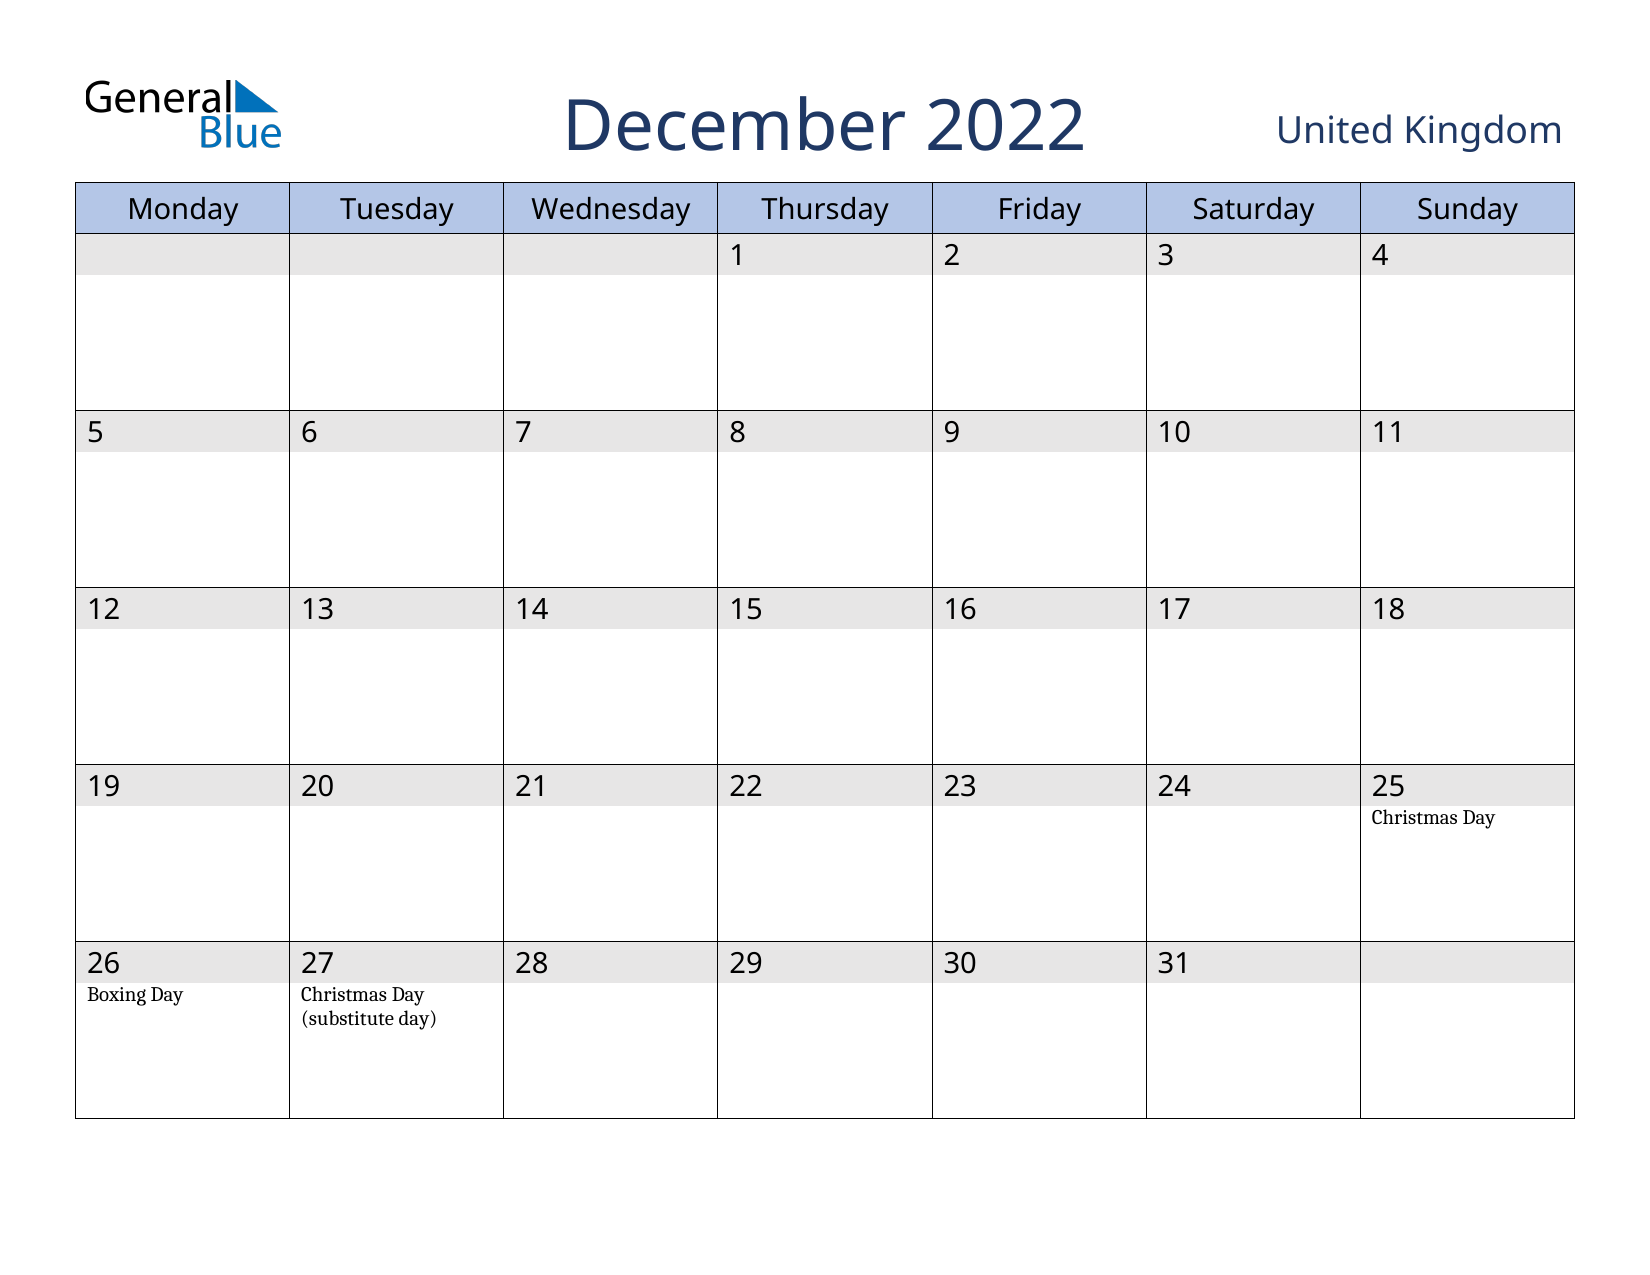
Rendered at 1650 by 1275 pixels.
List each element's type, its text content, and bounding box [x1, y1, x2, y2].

table_cell [290, 806, 503, 941]
table_cell 18 [1361, 588, 1574, 629]
table_header December 2022 [504, 75, 1146, 182]
table_cell [1147, 275, 1360, 410]
table_cell Saturday [1147, 183, 1360, 233]
table_cell 12 [76, 588, 289, 629]
table_cell 30 [933, 942, 1146, 983]
table_cell [1361, 629, 1574, 764]
table_cell 31 [1147, 942, 1360, 983]
table_cell [1147, 983, 1360, 1118]
table_cell Christmas Day (substitute day) [290, 983, 503, 1118]
table_cell [290, 629, 503, 764]
table_cell 6 [290, 411, 503, 452]
table_cell Monday [76, 183, 289, 233]
table_cell [504, 275, 717, 410]
table_cell [1147, 452, 1360, 587]
table_cell [1361, 983, 1574, 1118]
table_cell [290, 234, 503, 275]
table_cell [933, 275, 1146, 410]
table_cell Boxing Day [76, 983, 289, 1118]
table_cell [718, 806, 932, 941]
table_cell [718, 983, 932, 1118]
table_cell Friday [933, 183, 1146, 233]
table_cell [933, 629, 1146, 764]
table_cell Wednesday [504, 183, 717, 233]
table_cell 15 [718, 588, 932, 629]
table_cell 25 [1361, 765, 1574, 806]
table_header [76, 75, 503, 182]
table_cell 22 [718, 765, 932, 806]
table_cell [718, 452, 932, 587]
table_cell 9 [933, 411, 1146, 452]
table_cell [290, 275, 503, 410]
table_cell [504, 806, 717, 941]
table_cell [1147, 806, 1360, 941]
table_cell [76, 806, 289, 941]
table_cell 20 [290, 765, 503, 806]
table_cell [1361, 452, 1574, 587]
table_cell [933, 983, 1146, 1118]
table_cell 10 [1147, 411, 1360, 452]
table_cell 26 [76, 942, 289, 983]
table_cell 17 [1147, 588, 1360, 629]
table_cell 8 [718, 411, 932, 452]
table_cell [718, 275, 932, 410]
table_cell Christmas Day [1361, 806, 1574, 941]
table_cell 28 [504, 942, 717, 983]
table_cell [76, 275, 289, 410]
table_cell Sunday [1361, 183, 1574, 233]
table_cell [504, 234, 717, 275]
table_cell 23 [933, 765, 1146, 806]
table_cell [290, 452, 503, 587]
table_cell [76, 452, 289, 587]
table_cell 16 [933, 588, 1146, 629]
table_cell [504, 983, 717, 1118]
table_cell 24 [1147, 765, 1360, 806]
table_header United Kingdom [1146, 75, 1574, 182]
picture [86, 80, 281, 148]
table_cell 2 [933, 234, 1146, 275]
table_cell [933, 452, 1146, 587]
table_cell [504, 629, 717, 764]
table_cell 7 [504, 411, 717, 452]
table_cell 19 [76, 765, 289, 806]
table_cell [76, 629, 289, 764]
table_cell 5 [76, 411, 289, 452]
table_cell [1361, 942, 1574, 983]
table_cell [1361, 275, 1574, 410]
table_cell 11 [1361, 411, 1574, 452]
table_cell 29 [718, 942, 932, 983]
table_cell 3 [1147, 234, 1360, 275]
table_cell [76, 234, 289, 275]
table_cell 21 [504, 765, 717, 806]
table_cell [933, 806, 1146, 941]
table_cell [718, 629, 932, 764]
table_cell [504, 452, 717, 587]
table_cell 14 [504, 588, 717, 629]
table_cell 27 [290, 942, 503, 983]
table_cell Tuesday [290, 183, 503, 233]
table_cell 4 [1361, 234, 1574, 275]
table_cell 13 [290, 588, 503, 629]
table_cell [1147, 629, 1360, 764]
table_cell Thursday [718, 183, 932, 233]
table_cell 1 [718, 234, 932, 275]
